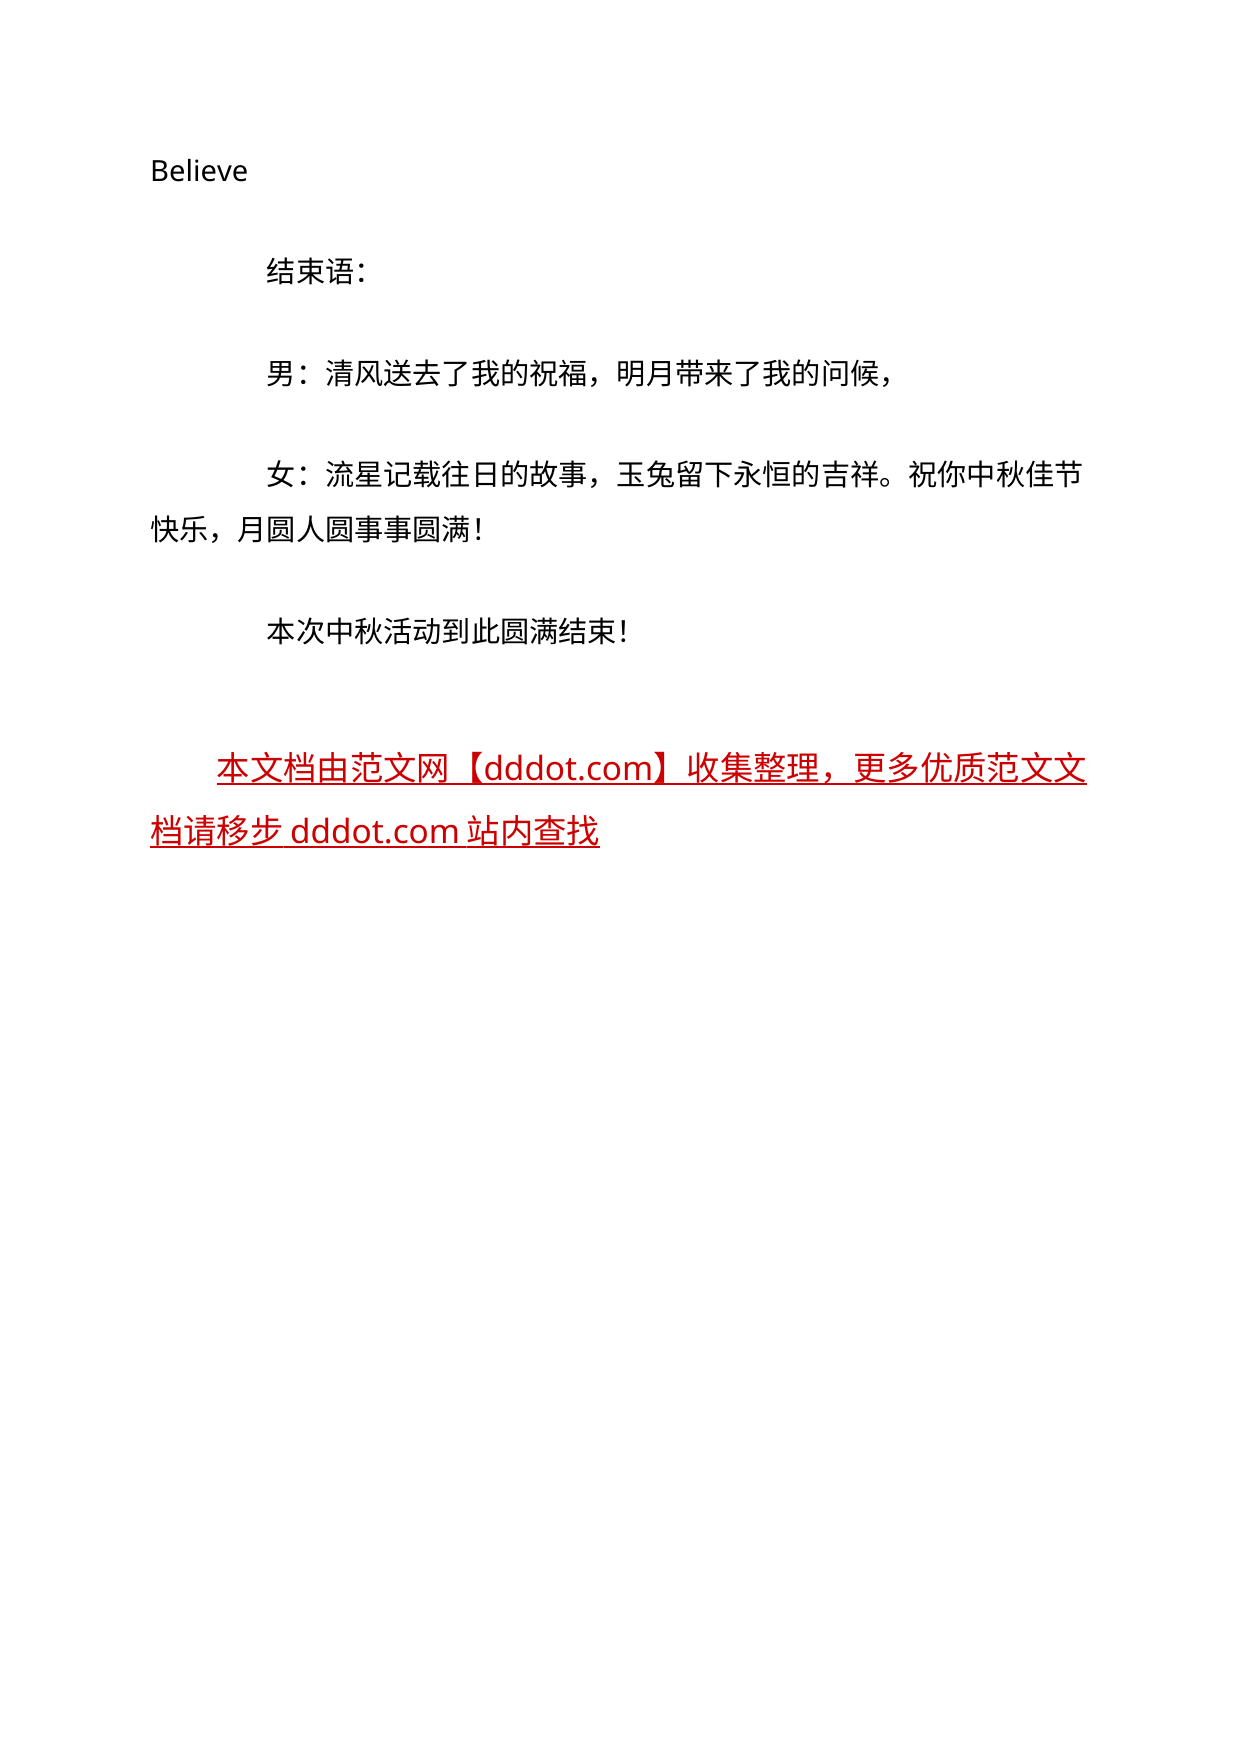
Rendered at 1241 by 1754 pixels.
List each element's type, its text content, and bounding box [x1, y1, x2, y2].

text 本次中秋活动到此圆满结束！ [150, 609, 1090, 651]
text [150, 150, 1090, 190]
text 结束语： [150, 248, 1090, 291]
text 本文档由范文网【dddot.com】收集整理，更多优质范文文档请移步dddot.com站内查找 [150, 742, 1090, 853]
text 男：清风送去了我的祝福，明月带来了我的问候， [150, 350, 1090, 392]
text 女：流星记载往日的故事，玉兔留下永恒的吉祥。祝你中秋佳节快乐，月圆人圆事事圆满！ [150, 452, 1090, 549]
